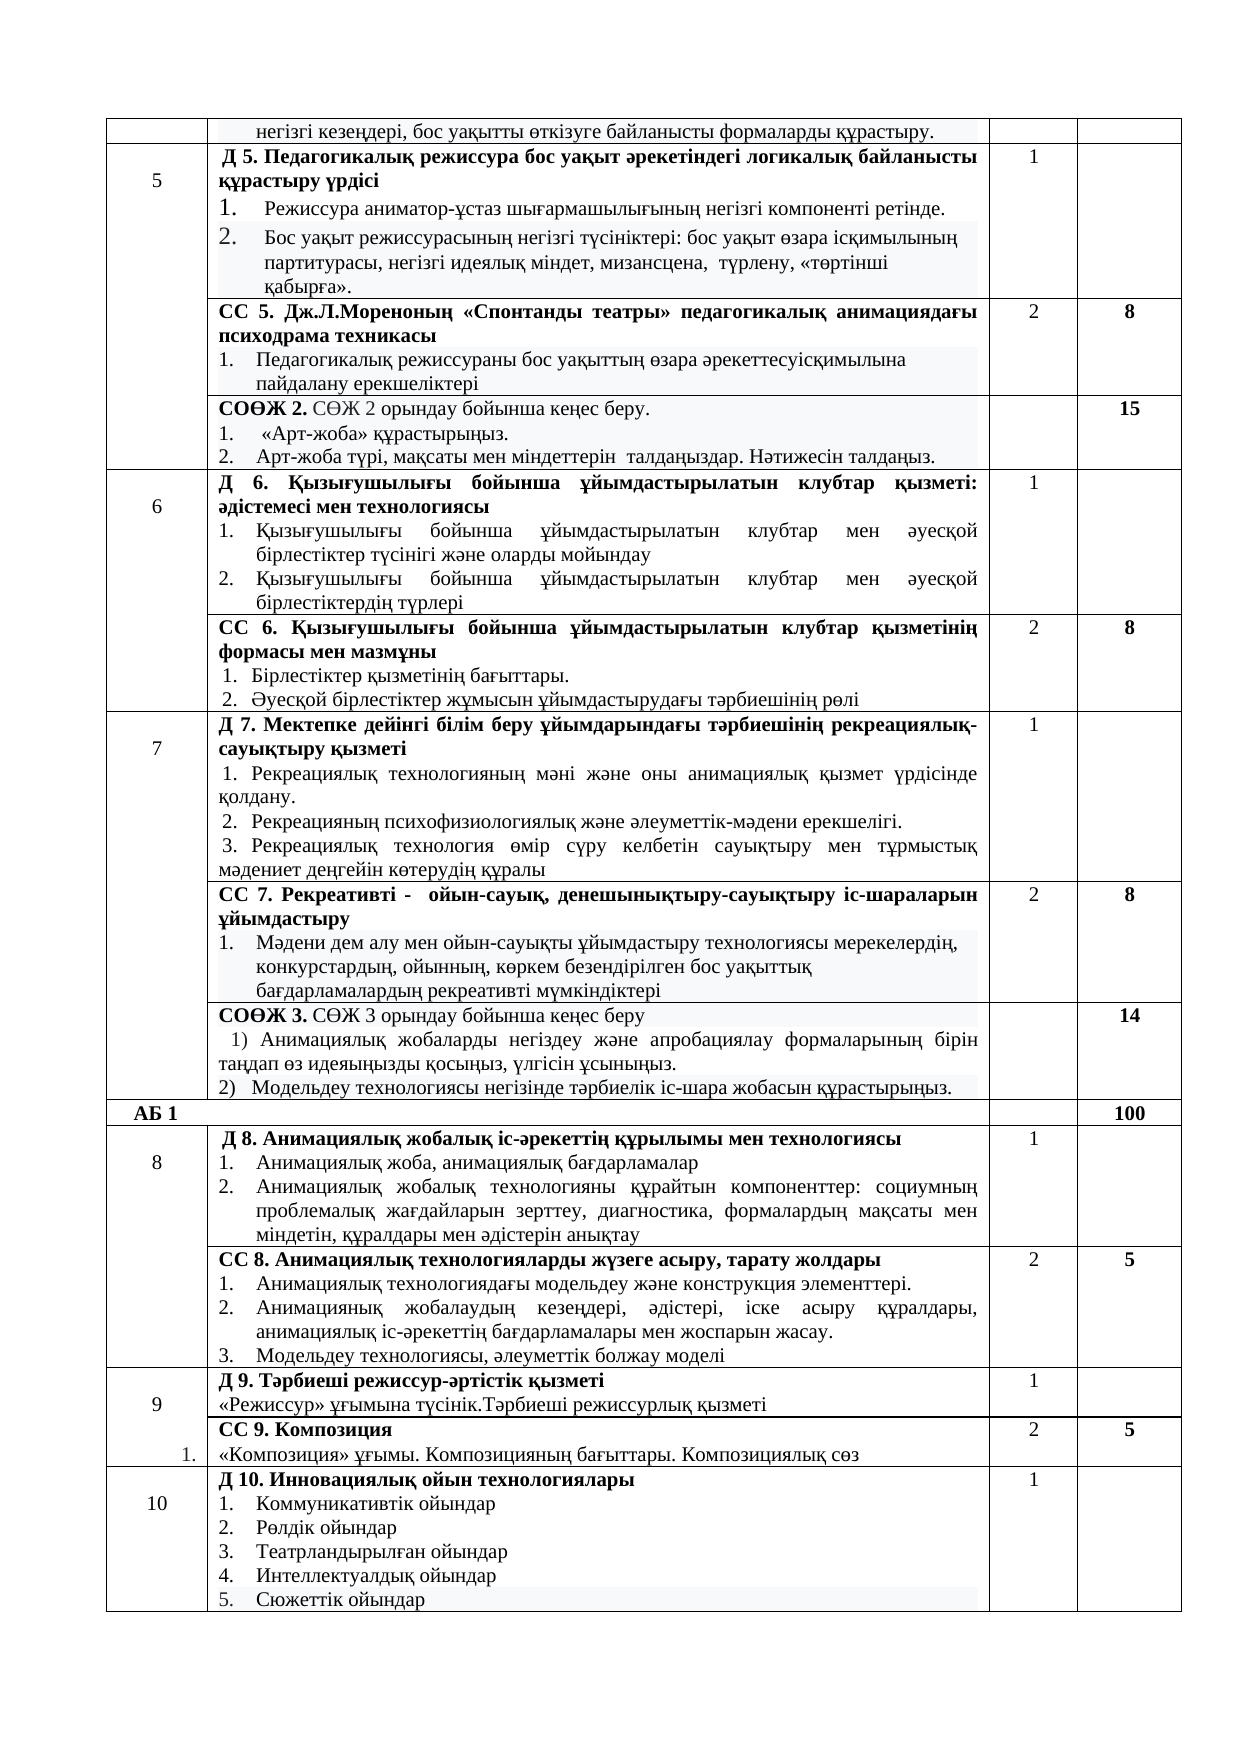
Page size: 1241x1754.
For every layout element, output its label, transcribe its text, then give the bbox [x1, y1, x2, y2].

table_cell Д 6. Қызығушылығы бойынша ұйымдастырылатын клубтар қызметі: әдістемесі мен технологиясы Қызығушылығы бойынша ұйымдастырылатын клубтар мен әуесқой бірлестіктер түсінігі және оларды мойындау Қызығушылығы бойынша ұйымдастырылатын клубтар мен әуесқой бірлестіктердің түрлері [208, 470, 989, 614]
table_cell [1078, 1126, 1181, 1246]
table_cell 2 [990, 1247, 1077, 1367]
table_cell 2 [990, 615, 1077, 711]
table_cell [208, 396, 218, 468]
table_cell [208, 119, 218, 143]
table_cell 14 [1078, 1003, 1181, 1099]
table_cell АБ 1 [107, 1100, 989, 1124]
table_cell СС 5. Дж.Л.Мореноның «Спонтанды театры» педагогикалық анимациядағы психодрама техникасы Педагогикалық режиссураны бос уақыттың өзара әрекеттесуісқимылына пайдалану ерекшеліктері [208, 299, 989, 395]
table_cell [990, 1100, 1077, 1124]
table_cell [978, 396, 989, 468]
table_cell 1 [990, 144, 1077, 298]
table_cell 1 [990, 470, 1077, 614]
table_cell 2 [990, 299, 1077, 395]
table_cell СС 7. Рекреативті - ойын-сауық, денешынықтыру-сауықтыру іс-шараларын ұйымдастыру Мәдени дем алу мен ойын-сауықты ұйымдастыру технологиясы мерекелердің, конкурстардың, ойынның, көркем безендірілген бос уақыттық бағдарламалардың рекреативті мүмкіндіктері [208, 882, 989, 1002]
table_cell 1 [990, 1126, 1077, 1246]
table_cell СС 8. Анимациялық технологияларды жүзеге асыру, тарату жолдары Анимациялық технологиядағы модельдеу және конструкция элементтері. Анимациянық жобалаудың кезеңдері, әдістері, іске асыру құралдары, анимациялық іс-әрекеттің бағдарламалары мен жоспарын жасау. Модельдеу технологиясы, әлеуметтік болжау моделі [208, 1247, 989, 1367]
table_cell 15 [1078, 396, 1181, 468]
table_cell 2 [990, 119, 1077, 143]
table_cell СС 6. Қызығушылығы бойынша ұйымдастырылатын клубтар қызметінің формасы мен мазмұны Бірлестіктер қызметінің бағыттары. Әуесқой бірлестіктер жұмысын ұйымдастырудағы тәрбиешінің рөлі [208, 615, 989, 711]
table_cell 8 [1078, 119, 1181, 143]
table_cell Д 5. Педагогикалық режиссура бос уақыт әрекетіндегі логикалық байланысты құрастыру үрдісі Режиссура аниматор-ұстаз шығармашылығының негізгі компоненті ретінде. Бос уақыт режиссурасының негізгі түсініктері: бос уақыт өзара ісқимылының партитурасы, негізгі идеялық міндет, мизансцена, түрлену, «төртінші қабырға». [208, 144, 989, 298]
table_cell 8 [1078, 882, 1181, 1002]
table_cell 6 [107, 470, 207, 711]
table_cell 8 [1078, 299, 1181, 395]
table_cell 10 [107, 1467, 207, 1611]
table_cell [990, 1003, 1077, 1099]
table_cell 1 [990, 712, 1077, 881]
table_cell 8 [1078, 615, 1181, 711]
table_cell 9 [107, 1368, 207, 1466]
table_cell [1078, 712, 1181, 881]
table_cell СОӨЖ 3. СӨЖ 3 орындау бойынша кеңес беру 1) Анимациялық жобаларды негіздеу және апробациялау формаларының бірін таңдап өз идеяыңызды қосыңыз, үлгісін ұсыныңыз. 2) Модельдеу технологиясы негізінде тәрбиелік іс-шара жобасын құрастырыңыз. [208, 1003, 989, 1099]
table_cell [1078, 1368, 1181, 1416]
table_cell [1078, 470, 1181, 614]
table_cell [1078, 144, 1181, 298]
table_cell 8 [107, 1126, 207, 1367]
table_cell 1 [990, 1368, 1077, 1416]
table_cell [990, 396, 1077, 468]
table_cell Д 8. Анимациялық жобалық іс-әрекеттің құрылымы мен технологиясы Анимациялық жоба, анимациялық бағдарламалар Анимациялық жобалық технологияны құрайтын компоненттер: социумның проблемалық жағдайларын зерттеу, диагностика, формалардың мақсаты мен міндетін, құралдары мен әдістерін анықтау [208, 1126, 989, 1246]
table_cell 100 [1078, 1100, 1181, 1124]
table_cell 2 [990, 1418, 1077, 1466]
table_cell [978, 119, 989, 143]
table_cell 2 [990, 882, 1077, 1002]
table_cell Д 10. Инновациялық ойын технологиялары Коммуникативтік ойындар Рөлдік ойындар Театрландырылған ойындар Интеллектуалдық ойындар Сюжеттік ойындар [208, 1467, 989, 1611]
table_cell Д 9. Тәрбиеші режиссур-әртістік қызметі «Режиссур» ұғымына түсінік.Тәрбиеші режиссурлық қызметі [208, 1368, 989, 1416]
table_cell СС 9. Композиция «Композиция» ұғымы. Композицияның бағыттары. Композициялық сөз [208, 1418, 989, 1466]
table_cell 5 [1078, 1418, 1181, 1466]
table_cell 5 [107, 144, 207, 468]
table_cell Д 7. Мектепке дейінгі білім беру ұйымдарындағы тәрбиешінің рекреациялық-сауықтыру қызметі Рекреациялық технологияның мәні және оны анимациялық қызмет үрдісінде қолдану. Рекреацияның психофизиологиялық және әлеуметтік-мәдени ерекшелігі. Рекреациялық технология өмір сүру келбетін сауықтыру мен тұрмыстық мәдениет деңгейін көтерудің құралы [208, 712, 989, 881]
table_cell 7 [107, 712, 207, 1099]
table_cell 5 [1078, 1247, 1181, 1367]
table_cell 1 [990, 1467, 1077, 1611]
table_cell [1078, 1467, 1181, 1611]
